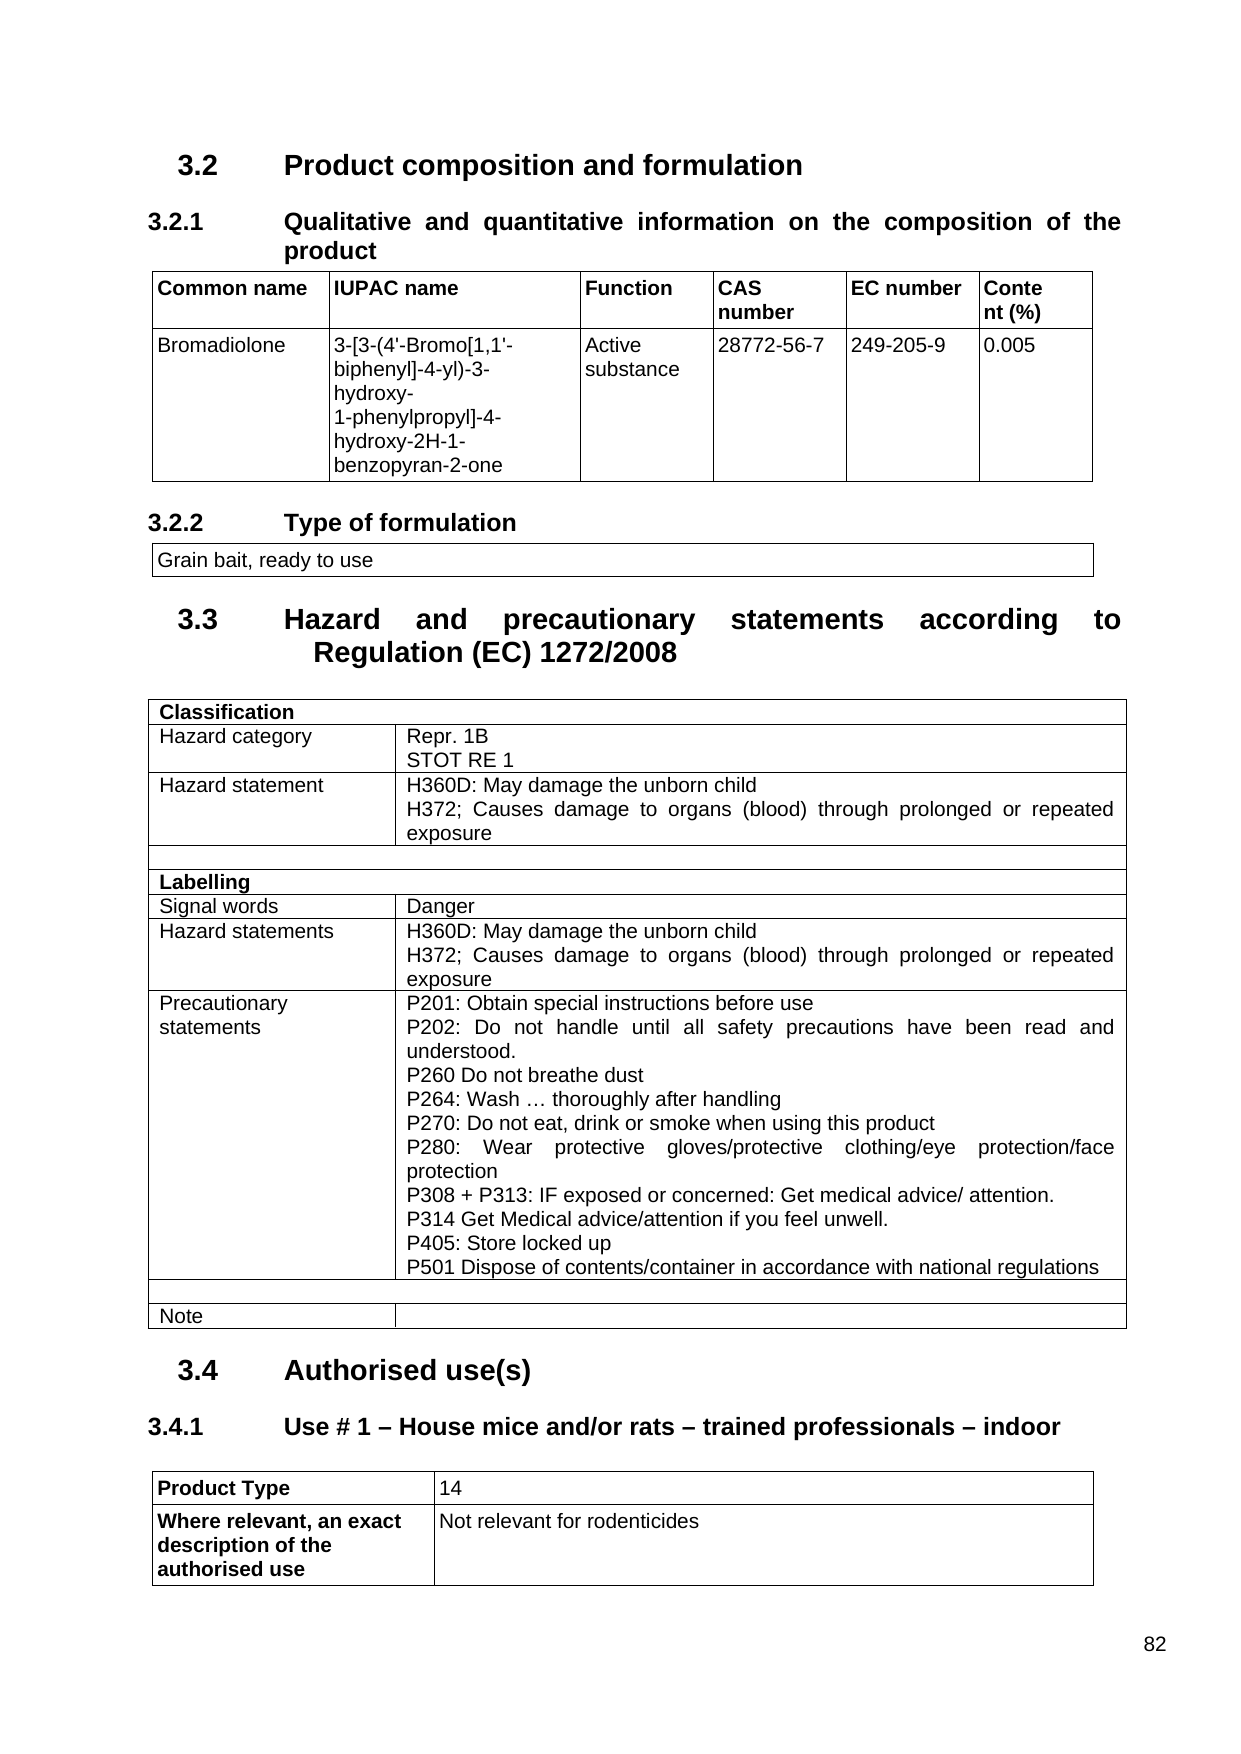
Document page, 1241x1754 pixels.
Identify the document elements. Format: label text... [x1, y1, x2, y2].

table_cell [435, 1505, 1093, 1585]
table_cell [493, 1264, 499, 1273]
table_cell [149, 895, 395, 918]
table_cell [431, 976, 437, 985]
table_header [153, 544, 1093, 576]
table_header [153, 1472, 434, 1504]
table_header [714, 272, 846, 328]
subtitle Authorised use(s) [177, 1353, 1166, 1386]
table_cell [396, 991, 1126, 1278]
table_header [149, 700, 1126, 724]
subtitle Qualitative and quantitative information on the composition of the product [148, 206, 1122, 264]
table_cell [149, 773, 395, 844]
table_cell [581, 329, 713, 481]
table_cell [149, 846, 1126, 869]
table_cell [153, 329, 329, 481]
subtitle Type of formulation [148, 507, 1122, 536]
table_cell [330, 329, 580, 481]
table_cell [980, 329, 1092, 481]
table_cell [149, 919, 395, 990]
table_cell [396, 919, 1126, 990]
subtitle Product composition and formulation [177, 148, 1166, 181]
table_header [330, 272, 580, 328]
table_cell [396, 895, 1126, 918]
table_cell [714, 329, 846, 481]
subtitle Hazard and precautionary statements according to Regulation (EC) 1272/2008 [177, 602, 1122, 669]
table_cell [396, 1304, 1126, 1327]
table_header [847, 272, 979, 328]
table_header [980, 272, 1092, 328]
subtitle Use # 1 – House mice and/or rats – trained professionals – indoor [148, 1411, 1166, 1441]
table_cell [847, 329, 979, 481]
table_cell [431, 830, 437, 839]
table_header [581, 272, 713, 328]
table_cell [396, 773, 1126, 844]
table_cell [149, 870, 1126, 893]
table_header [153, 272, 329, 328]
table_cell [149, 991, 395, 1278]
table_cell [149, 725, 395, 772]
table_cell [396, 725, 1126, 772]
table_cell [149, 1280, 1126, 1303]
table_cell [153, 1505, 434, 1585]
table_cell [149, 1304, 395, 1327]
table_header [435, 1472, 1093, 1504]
